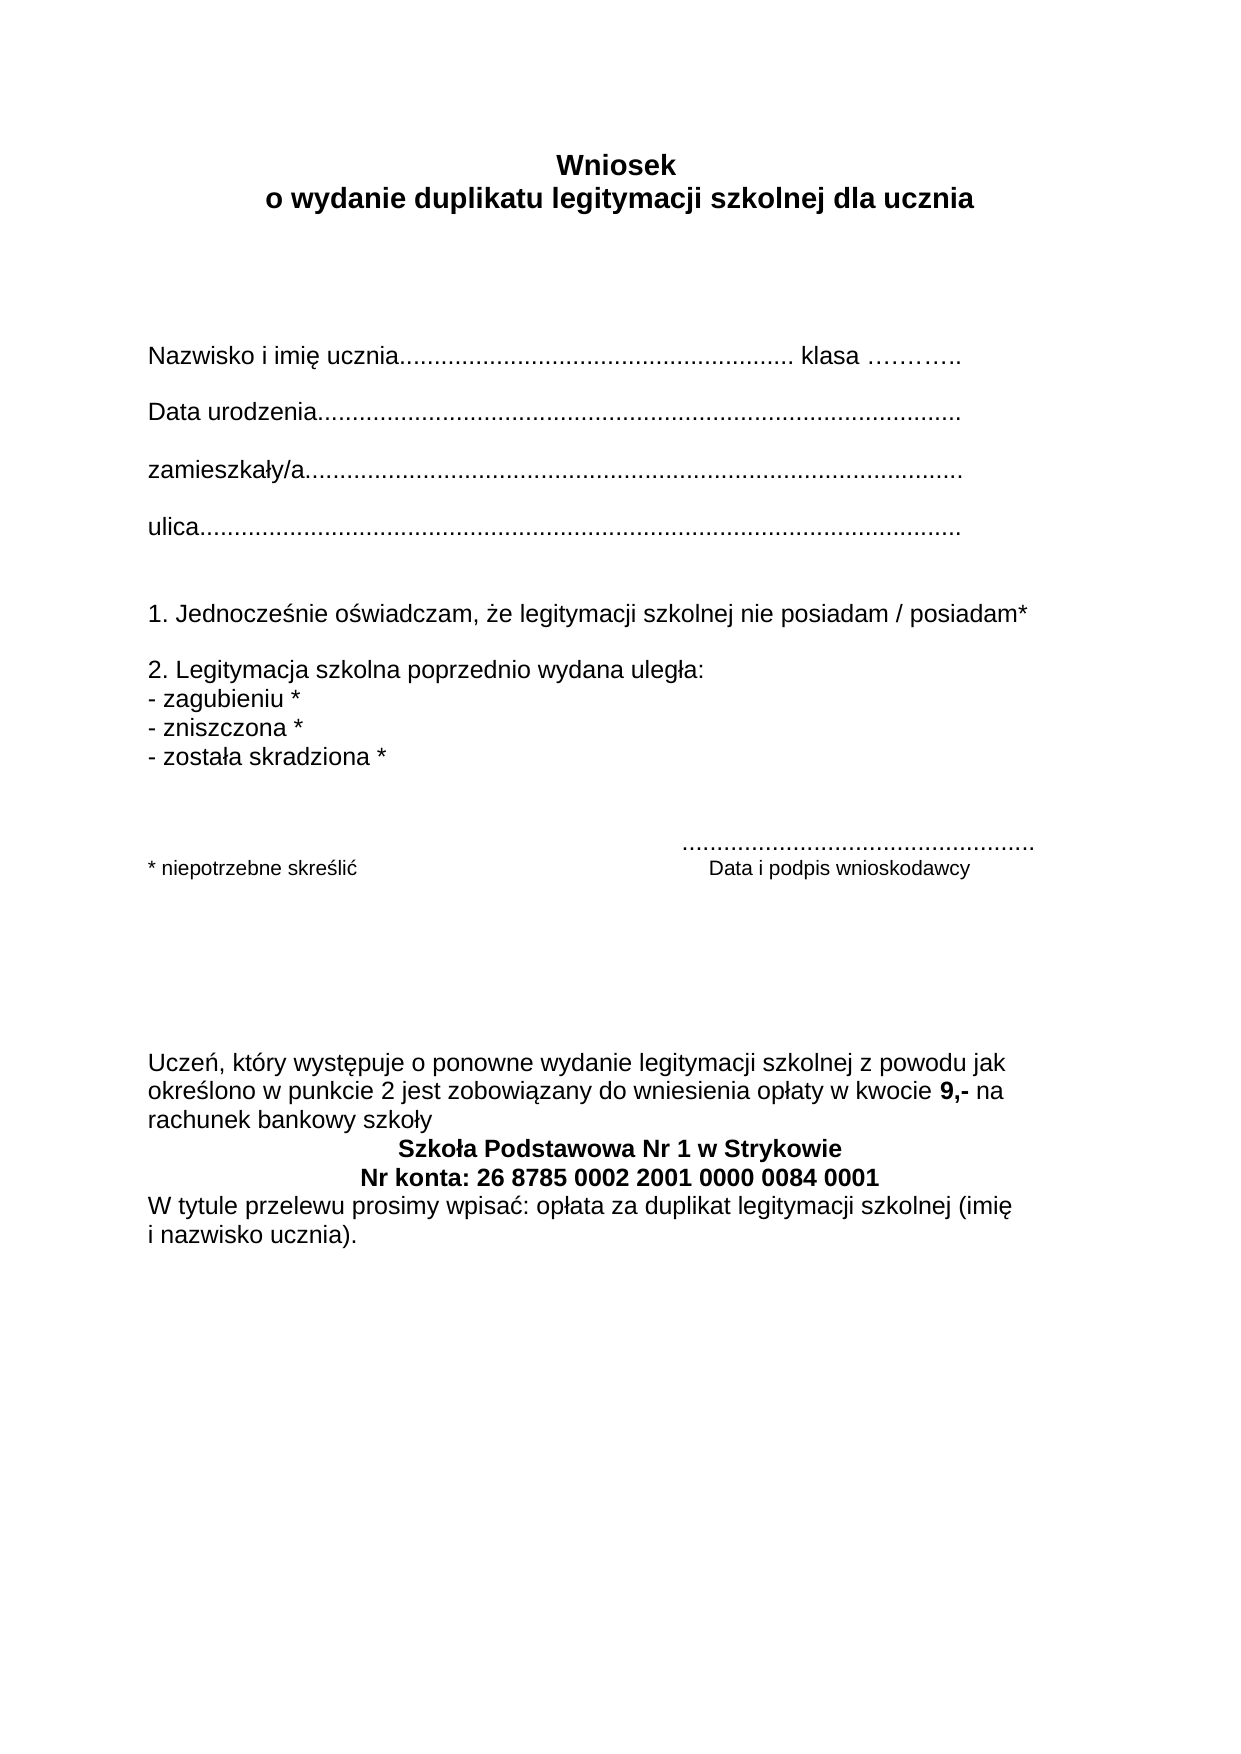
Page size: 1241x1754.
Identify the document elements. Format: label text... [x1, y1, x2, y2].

text 1. Jednocześnie oświadczam, że legitymacji szkolnej nie posiadam / posiadam* [148, 599, 1093, 655]
text W tytule przelewu prosimy wpisać: opłata za duplikat legitymacji szkolnej (imię i nazwisko ucznia). [148, 1191, 1093, 1277]
text zamieszkały/a............................................................................................... [148, 426, 1093, 484]
text ................................................... [148, 827, 1093, 856]
text 2. Legitymacja szkolna poprzednio wydana uległa: [148, 655, 1093, 684]
text Szkoła Podstawowa Nr 1 w Strykowie [148, 1134, 1093, 1163]
text Uczeń, który występuje o ponowne wydanie legitymacji szkolnej z powodu jak określono w punkcie 2 jest zobowiązany do wniesienia opłaty w kwocie 9,- na rachunek bankowy szkoły [148, 1048, 1093, 1134]
text - zagubieniu * [148, 684, 1093, 713]
text Wniosek o wydanie duplikatu legitymacji szkolnej dla ucznia [148, 148, 1093, 215]
text Data urodzenia............................................................................................. [148, 397, 1093, 426]
text Nr konta: 26 8785 0002 2001 0000 0084 0001 [148, 1163, 1093, 1191]
text ulica.............................................................................................................. [148, 512, 1093, 541]
text - zniszczona * [148, 713, 1093, 742]
text - została skradziona * [148, 742, 1093, 798]
text * niepotrzebne skreślić Data i podpis wnioskodawcy [148, 856, 1093, 880]
text Nazwisko i imię ucznia......................................................... klasa ….…….. [148, 341, 1093, 397]
